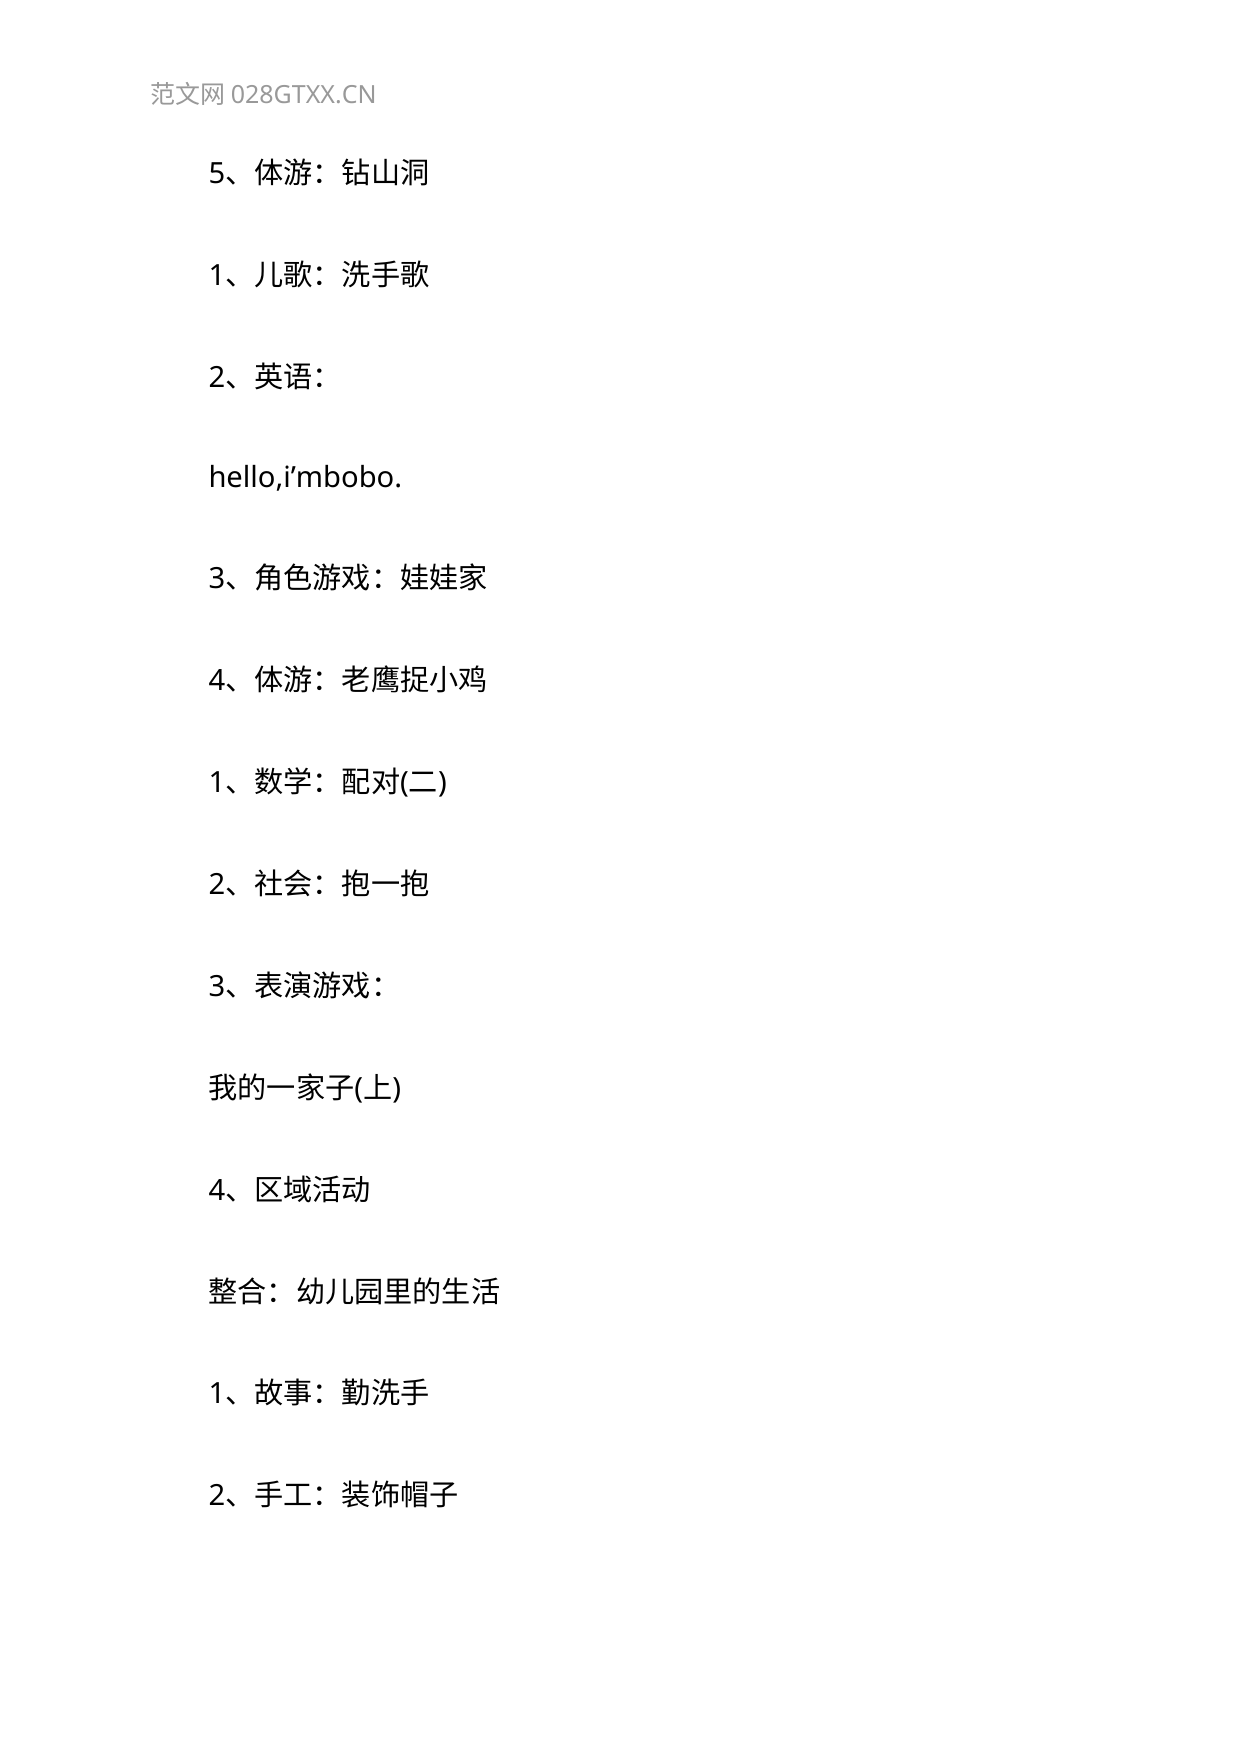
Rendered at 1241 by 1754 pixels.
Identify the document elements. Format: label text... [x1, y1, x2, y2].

text 2、社会：抱一抱 [150, 860, 1090, 903]
text 3、角色游戏：娃娃家 [150, 554, 1090, 597]
text 4、体游：老鹰捉小鸡 [150, 656, 1090, 699]
text 5、体游：钻山洞 [150, 150, 1090, 192]
text 我的一家子(上) [150, 1064, 1090, 1107]
text 1、数学：配对(二) [150, 758, 1090, 801]
text 2、手工：装饰帽子 [150, 1472, 1090, 1514]
text 4、区域活动 [150, 1166, 1090, 1209]
text 1、儿歌：洗手歌 [150, 252, 1090, 294]
text hello,i’mbobo. [150, 456, 1090, 496]
text 整合：幼儿园里的生活 [150, 1268, 1090, 1311]
text 1、故事：勤洗手 [150, 1370, 1090, 1412]
text 2、英语： [150, 354, 1090, 396]
text 3、表演游戏： [150, 962, 1090, 1005]
